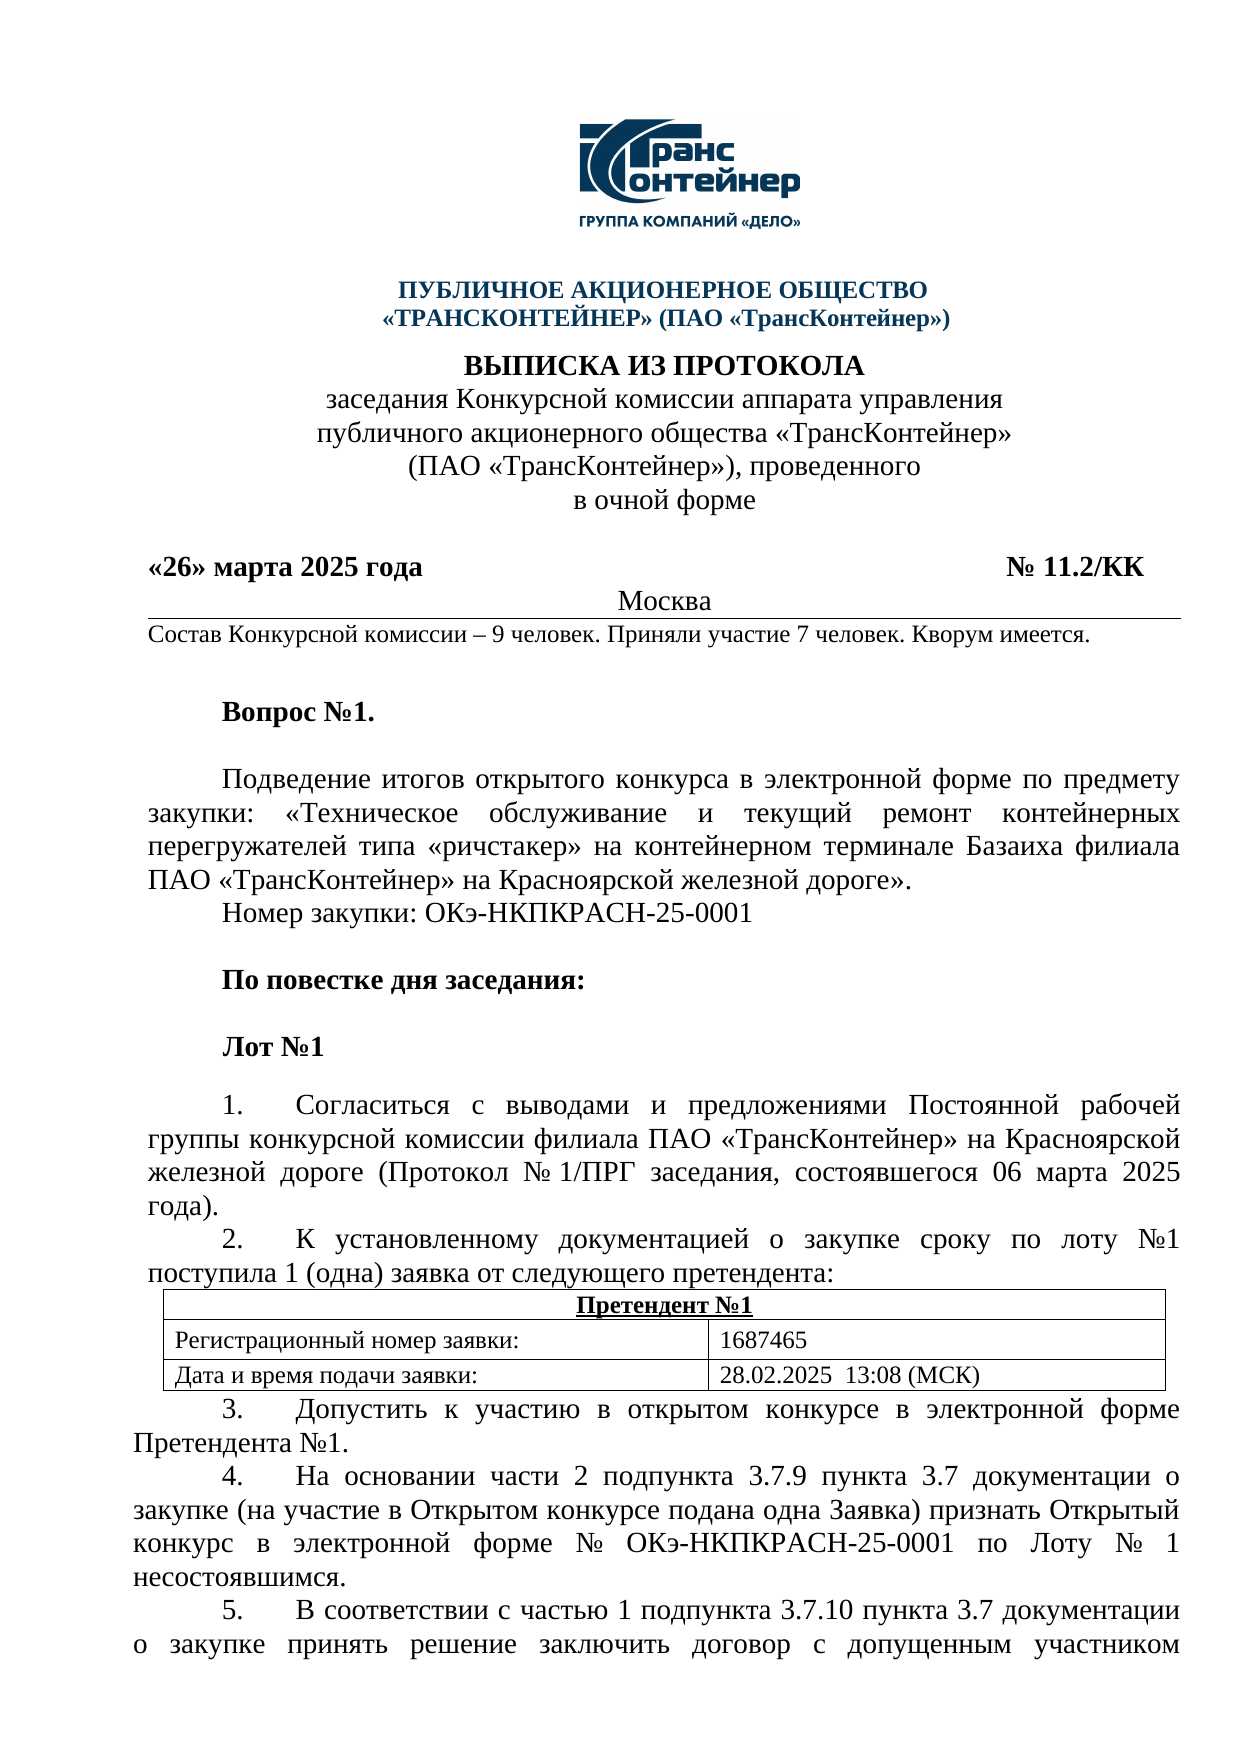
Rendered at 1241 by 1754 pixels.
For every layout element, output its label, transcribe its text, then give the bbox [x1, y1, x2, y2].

text заседания Конкурсной комиссии аппарата управления [148, 381, 1181, 415]
table_cell Дата и время подачи заявки: [164, 1360, 708, 1390]
list На основании части 2 подпункта 3.7.9 пункта 3.7 документации о закупке (на участие в Открытом конкурсе подана одна Заявка) признать Открытый конкурс в электронной форме № ОКэ-НКПКРАСН-25-0001 по Лоту № 1 несостоявшимся. [133, 1458, 1181, 1592]
text Номер закупки: ОКэ-НКПКРАСН-25-0001 [222, 895, 1181, 929]
text Вопрос №1. [148, 694, 1181, 728]
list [133, 1592, 1181, 1659]
list Допустить к участию в открытом конкурсе в электронной форме Претендента №1. [133, 1391, 1181, 1458]
text По повестке дня заседания: [148, 962, 1181, 996]
list Согласиться с выводами и предложениями Постоянной рабочей группы конкурсной комиссии филиала ПАО «ТрансКонтейнер» на Красноярской железной дороге (Протокол № 1/ПРГ заседания, состоявшегося 06 марта 2025 года). [148, 1087, 1181, 1221]
table_header Претендент №1 [164, 1290, 1165, 1319]
text в очной форме [148, 482, 1181, 516]
list К установленному документацией о закупке сроку по лоту №1 поступила 1 (одна) заявка от следующего претендента: [148, 1221, 1181, 1289]
text Москва [148, 583, 1181, 618]
text «26» марта 2025 года № 11.2/КК [148, 549, 1181, 583]
text Состав Конкурсной комиссии – 9 человек. Приняли участие 7 человек. Кворум имеется. [148, 619, 1181, 648]
table_cell 1687465 [709, 1320, 1165, 1358]
text публичного акционерного общества «ТрансКонтейнер» (ПАО «ТрансКонтейнер»), проведенного [148, 415, 1181, 482]
text ВЫПИСКА ИЗ ПРОТОКОЛА [148, 152, 1181, 381]
table_cell 28.02.2025 13:08 (МСК) [709, 1360, 1165, 1390]
text Подведение итогов открытого конкурса в электронной форме по предмету закупки: «Техническое обслуживание и текущий ремонт контейнерных перегружателей типа «ричстакер» на контейнерном терминале Базаиха филиала ПАО «ТрансКонтейнер» на Красноярской железной дороге». [148, 761, 1181, 895]
text Лот №1 [223, 1029, 1181, 1063]
table_cell Регистрационный номер заявки: [164, 1320, 708, 1358]
